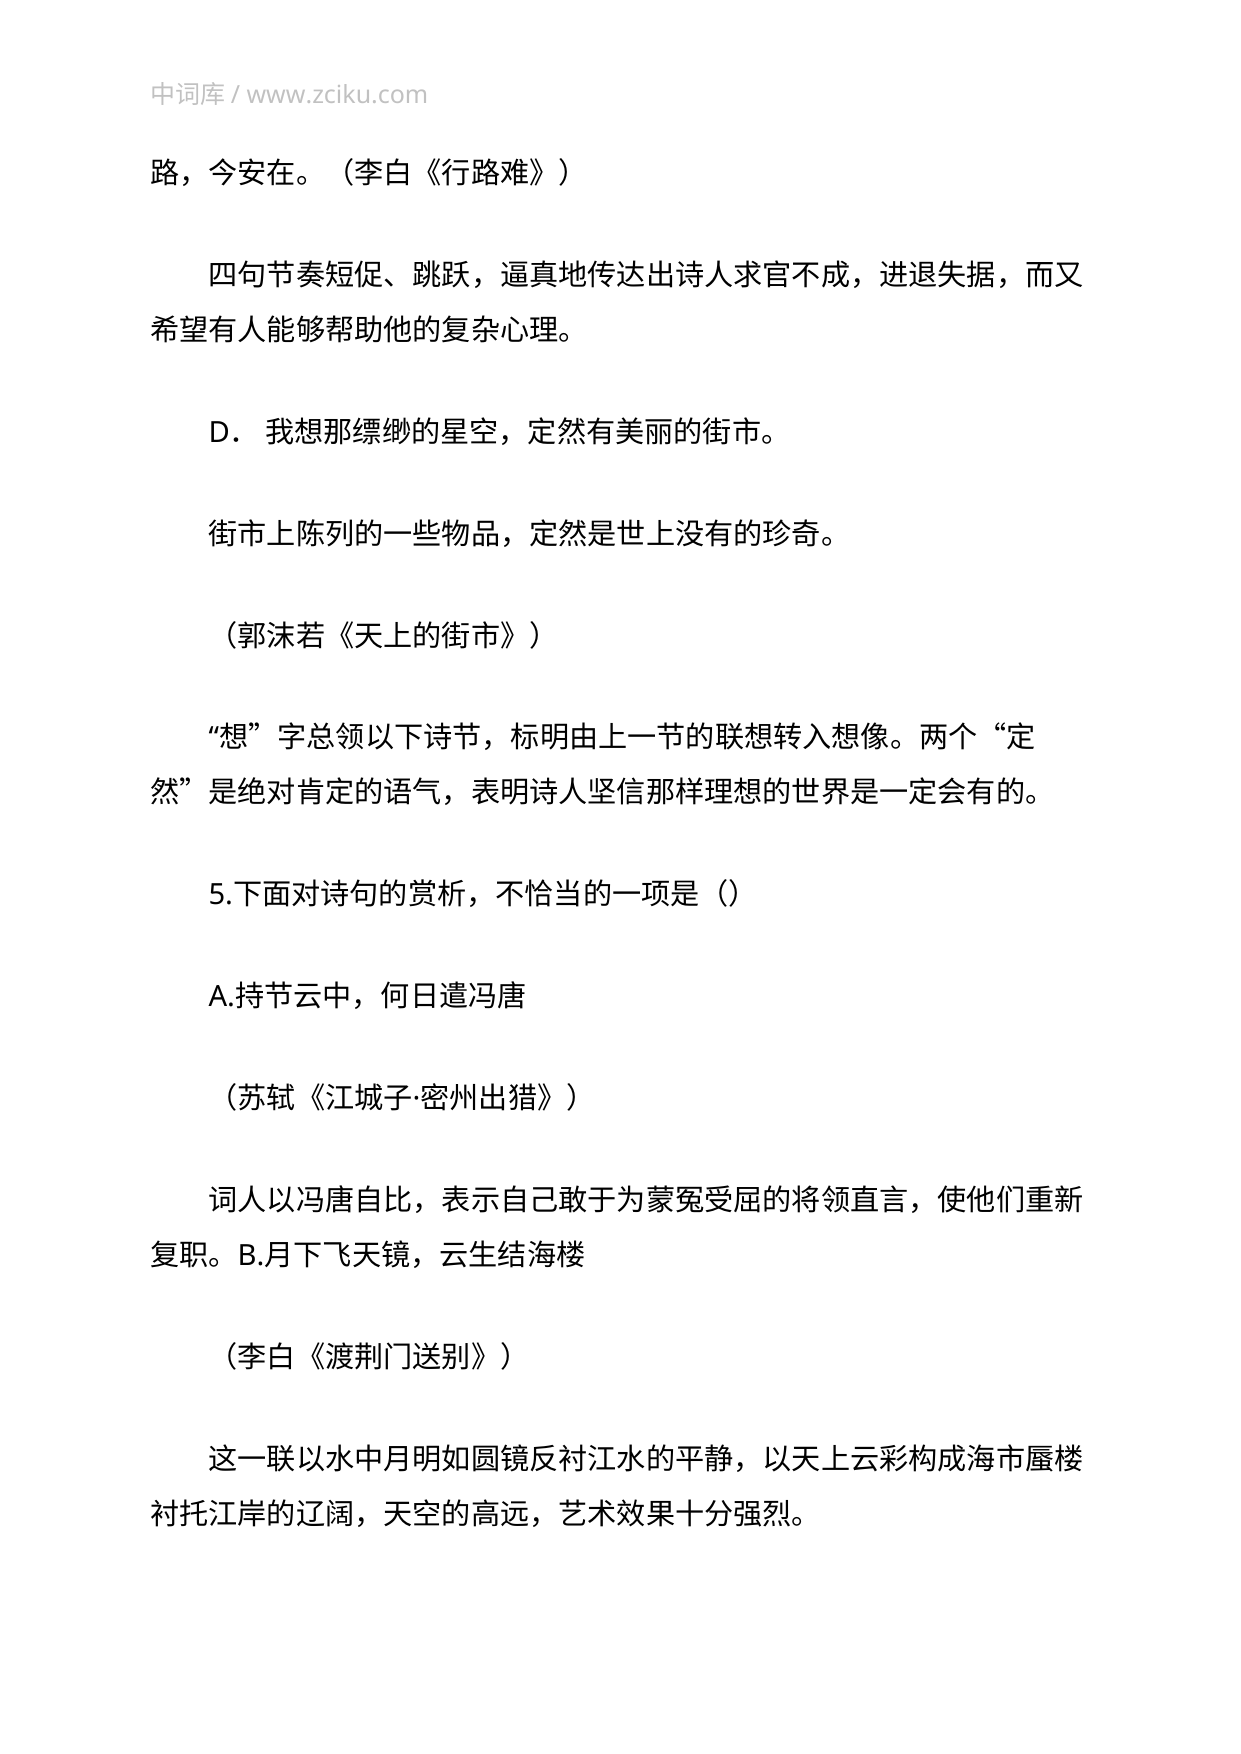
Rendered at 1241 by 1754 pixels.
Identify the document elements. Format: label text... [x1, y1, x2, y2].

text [150, 150, 1090, 192]
text A.持节云中，何日遣冯唐 [150, 973, 1090, 1015]
text 词人以冯唐自比，表示自己敢于为蒙冤受屈的将领直言，使他们重新复职。B.月下飞天镜，云生结海楼 [150, 1177, 1090, 1274]
text 这一联以水中月明如圆镜反衬江水的平静，以天上云彩构成海市蜃楼衬托江岸的辽阔，天空的高远，艺术效果十分强烈。 [150, 1435, 1090, 1532]
text （李白《渡荆门送别》） [150, 1333, 1090, 1376]
text D． 我想那缥缈的星空，定然有美丽的街市。 [150, 408, 1090, 451]
text 四句节奏短促、跳跃，逼真地传达出诗人求官不成，进退失据，而又希望有人能够帮助他的复杂心理。 [150, 252, 1090, 349]
text （郭沫若《天上的街市》） [150, 612, 1090, 654]
text “想”字总领以下诗节，标明由上一节的联想转入想像。两个“定然”是绝对肯定的语气，表明诗人坚信那样理想的世界是一定会有的。 [150, 714, 1090, 811]
text 街市上陈列的一些物品，定然是世上没有的珍奇。 [150, 510, 1090, 553]
text （苏轼《江城子·密州出猎》） [150, 1075, 1090, 1117]
text 5.下面对诗句的赏析，不恰当的一项是（） [150, 871, 1090, 913]
